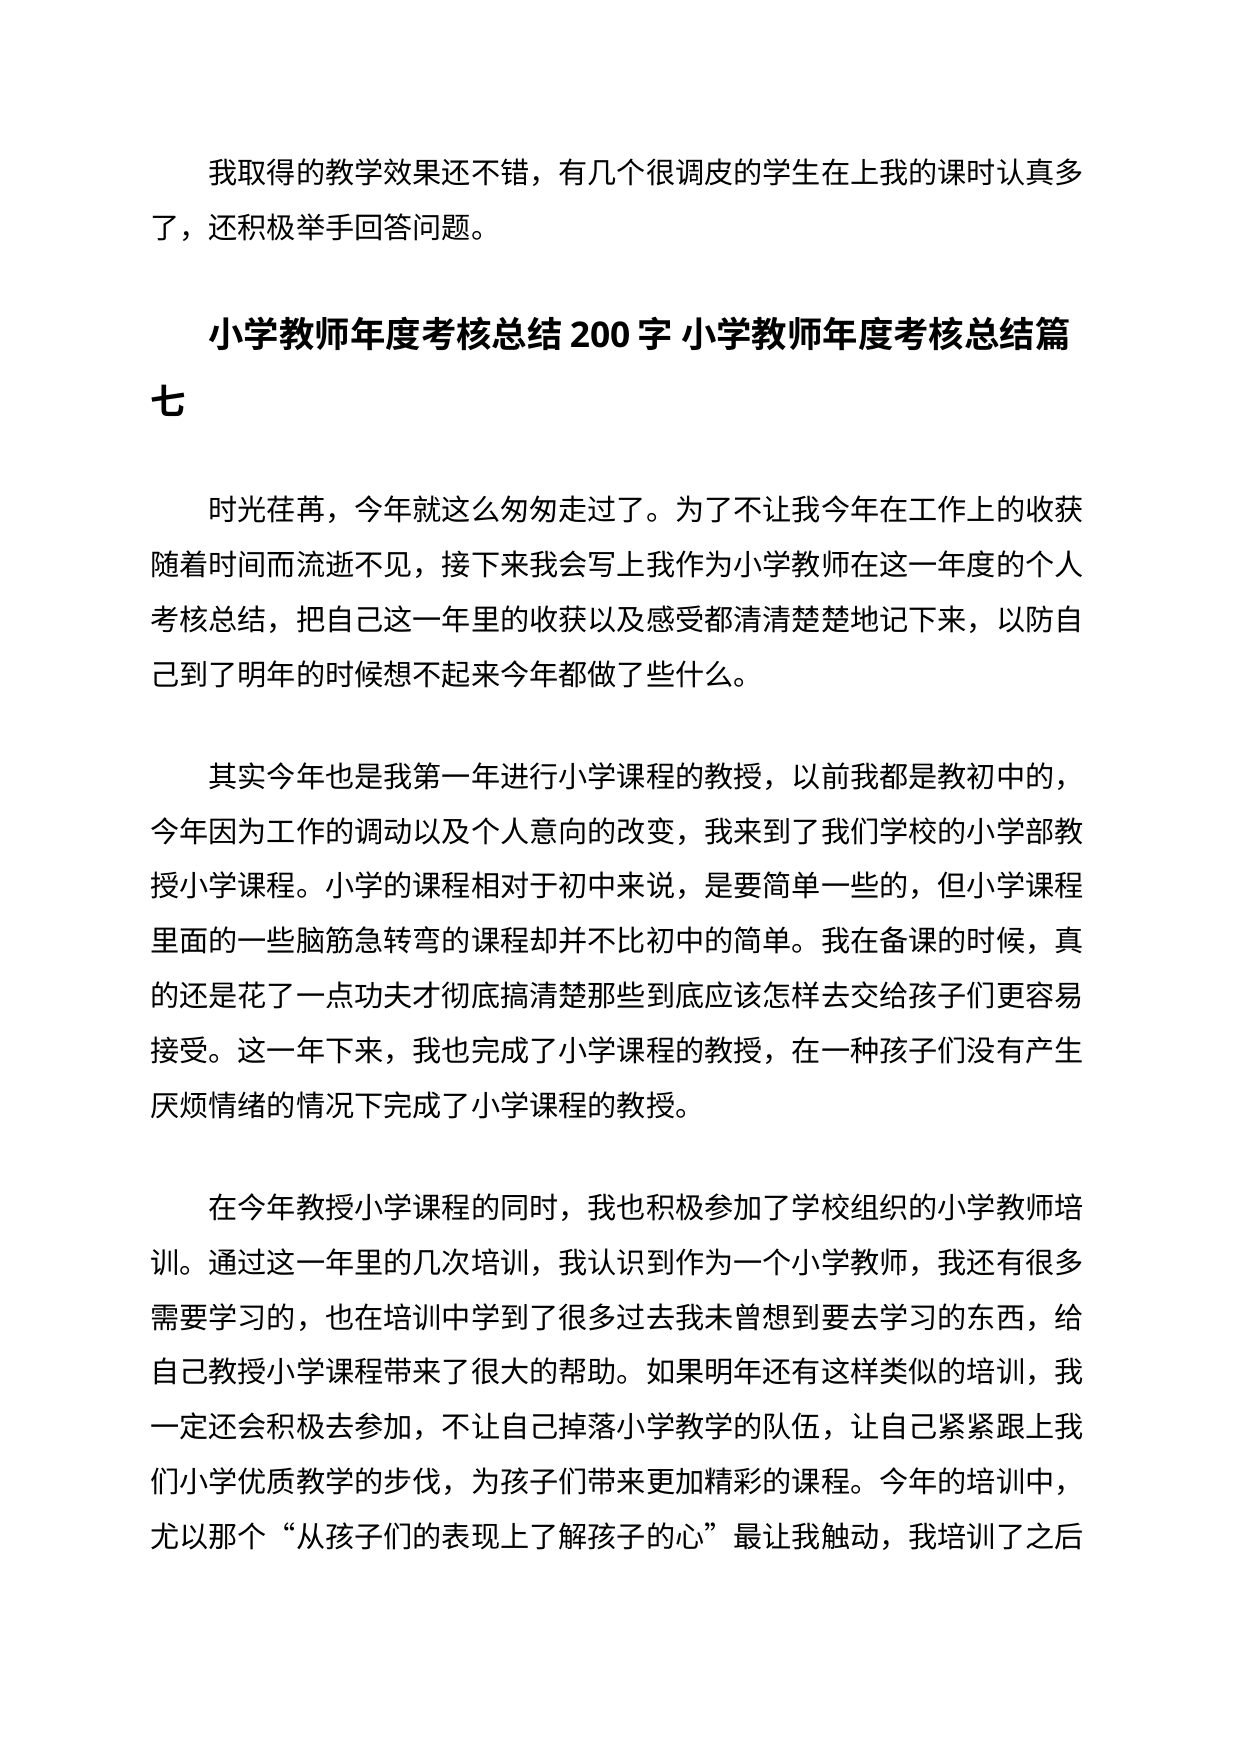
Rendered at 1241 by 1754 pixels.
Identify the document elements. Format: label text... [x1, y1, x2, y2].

text 小学教师年度考核总结200字 小学教师年度考核总结篇七 [150, 307, 1090, 424]
text 时光荏苒，今年就这么匆匆走过了。为了不让我今年在工作上的收获随着时间而流逝不见，接下来我会写上我作为小学教师在这一年度的个人考核总结，把自己这一年里的收获以及感受都清清楚楚地记下来，以防自己到了明年的时候想不起来今年都做了些什么。 [150, 487, 1090, 694]
text 我取得的教学效果还不错，有几个很调皮的学生在上我的课时认真多了，还积极举手回答问题。 [150, 150, 1090, 247]
text 其实今年也是我第一年进行小学课程的教授，以前我都是教初中的，今年因为工作的调动以及个人意向的改变，我来到了我们学校的小学部教授小学课程。小学的课程相对于初中来说，是要简单一些的，但小学课程里面的一些脑筋急转弯的课程却并不比初中的简单。我在备课的时候，真的还是花了一点功夫才彻底搞清楚那些到底应该怎样去交给孩子们更容易接受。这一年下来，我也完成了小学课程的教授，在一种孩子们没有产生厌烦情绪的情况下完成了小学课程的教授。 [150, 753, 1090, 1125]
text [150, 1184, 1090, 1556]
